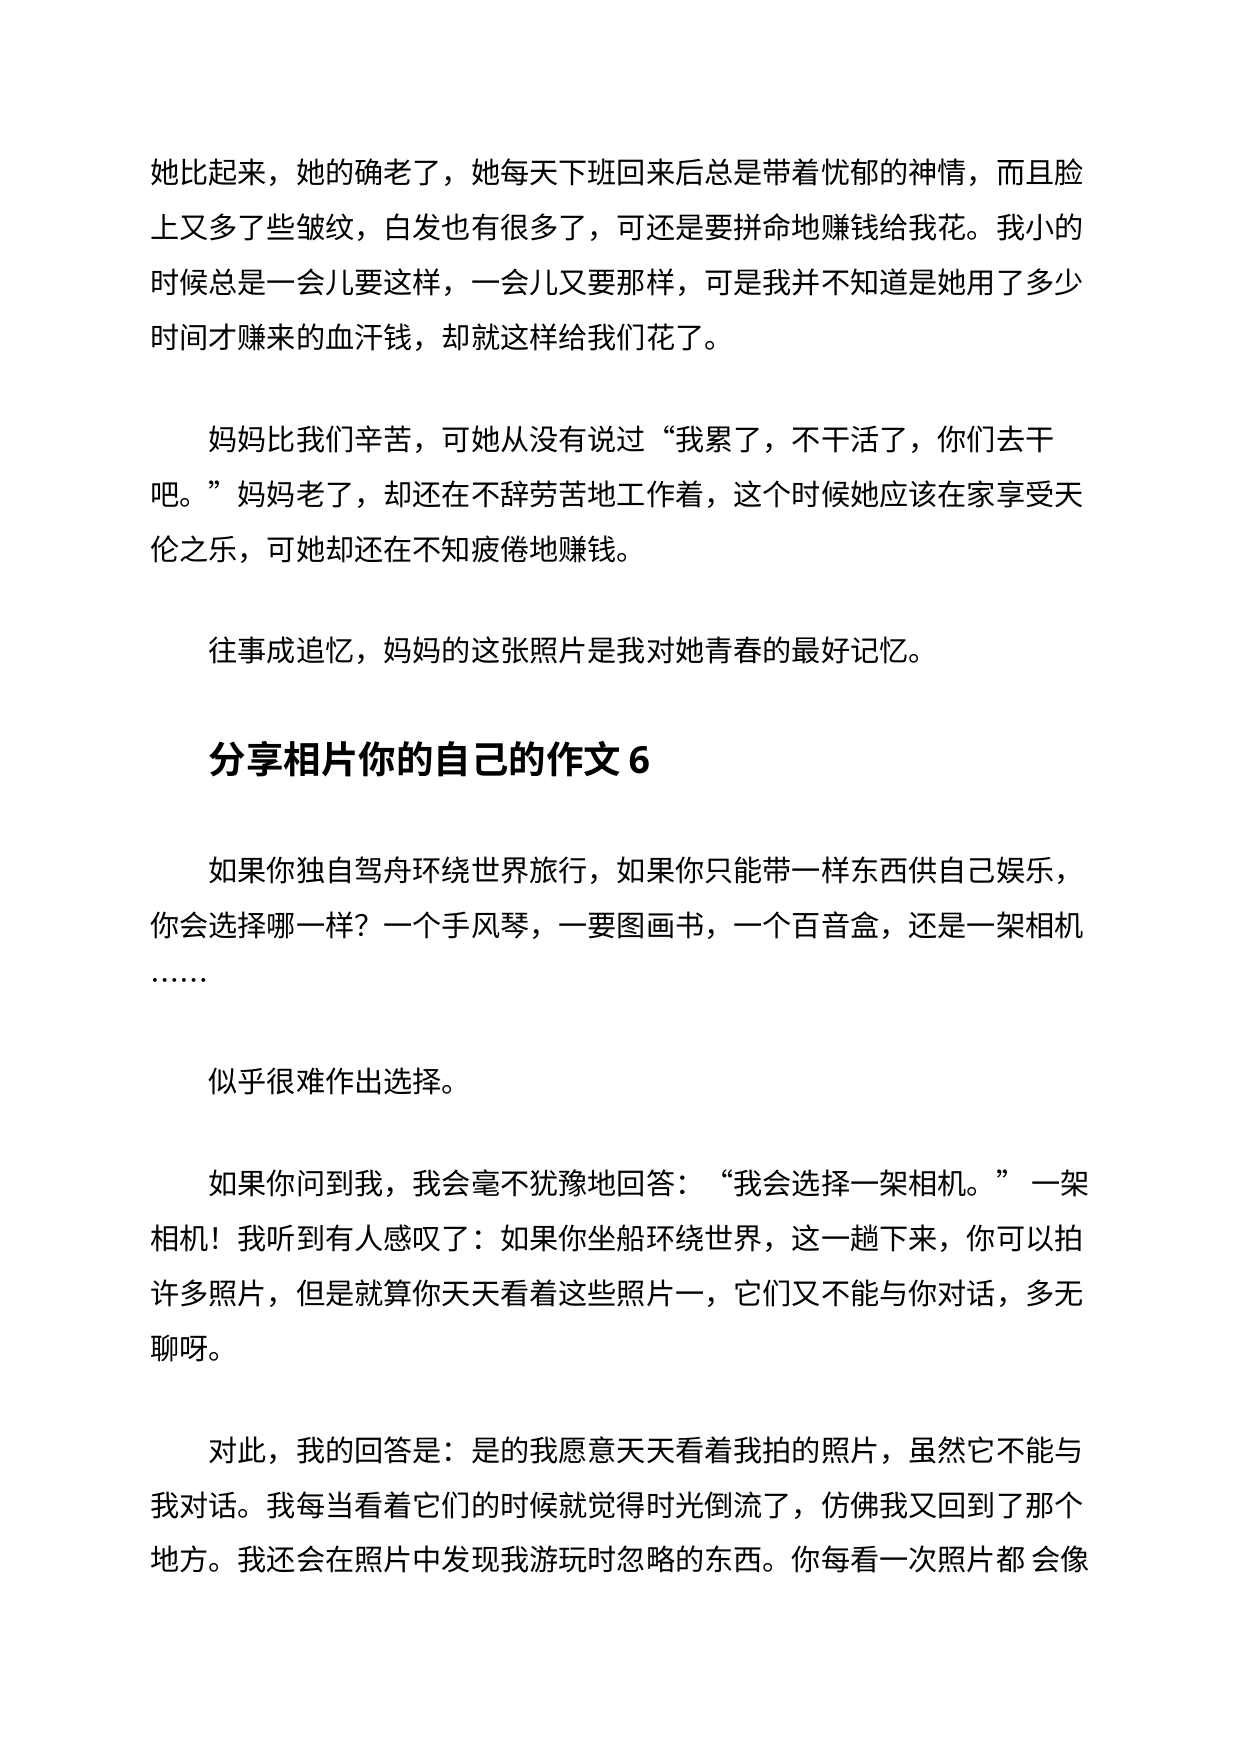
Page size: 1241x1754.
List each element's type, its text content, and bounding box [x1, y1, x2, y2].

text 如果你问到我，我会毫不犹豫地回答：“我会选择一架相机。” 一架相机！我听到有人感叹了：如果你坐船环绕世界，这一趟下来，你可以拍许多照片，但是就算你天天看着这些照片一，它们又不能与你对话，多无聊呀。 [150, 1161, 1090, 1368]
text 分享相片你的自己的作文6 [150, 730, 1090, 784]
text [150, 1427, 1090, 1579]
text 如果你独自驾舟环绕世界旅行，如果你只能带一样东西供自己娱乐，你会选择哪一样？一个手风琴，一要图画书，一个百音盒，还是一架相机…… [150, 847, 1090, 999]
text 妈妈比我们辛苦，可她从没有说过“我累了，不干活了，你们去干吧。”妈妈老了，却还在不辞劳苦地工作着，这个时候她应该在家享受天伦之乐，可她却还在不知疲倦地赚钱。 [150, 416, 1090, 568]
text 似乎很难作出选择。 [150, 1059, 1090, 1101]
text 往事成追忆，妈妈的这张照片是我对她青春的最好记忆。 [150, 628, 1090, 670]
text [150, 150, 1090, 357]
